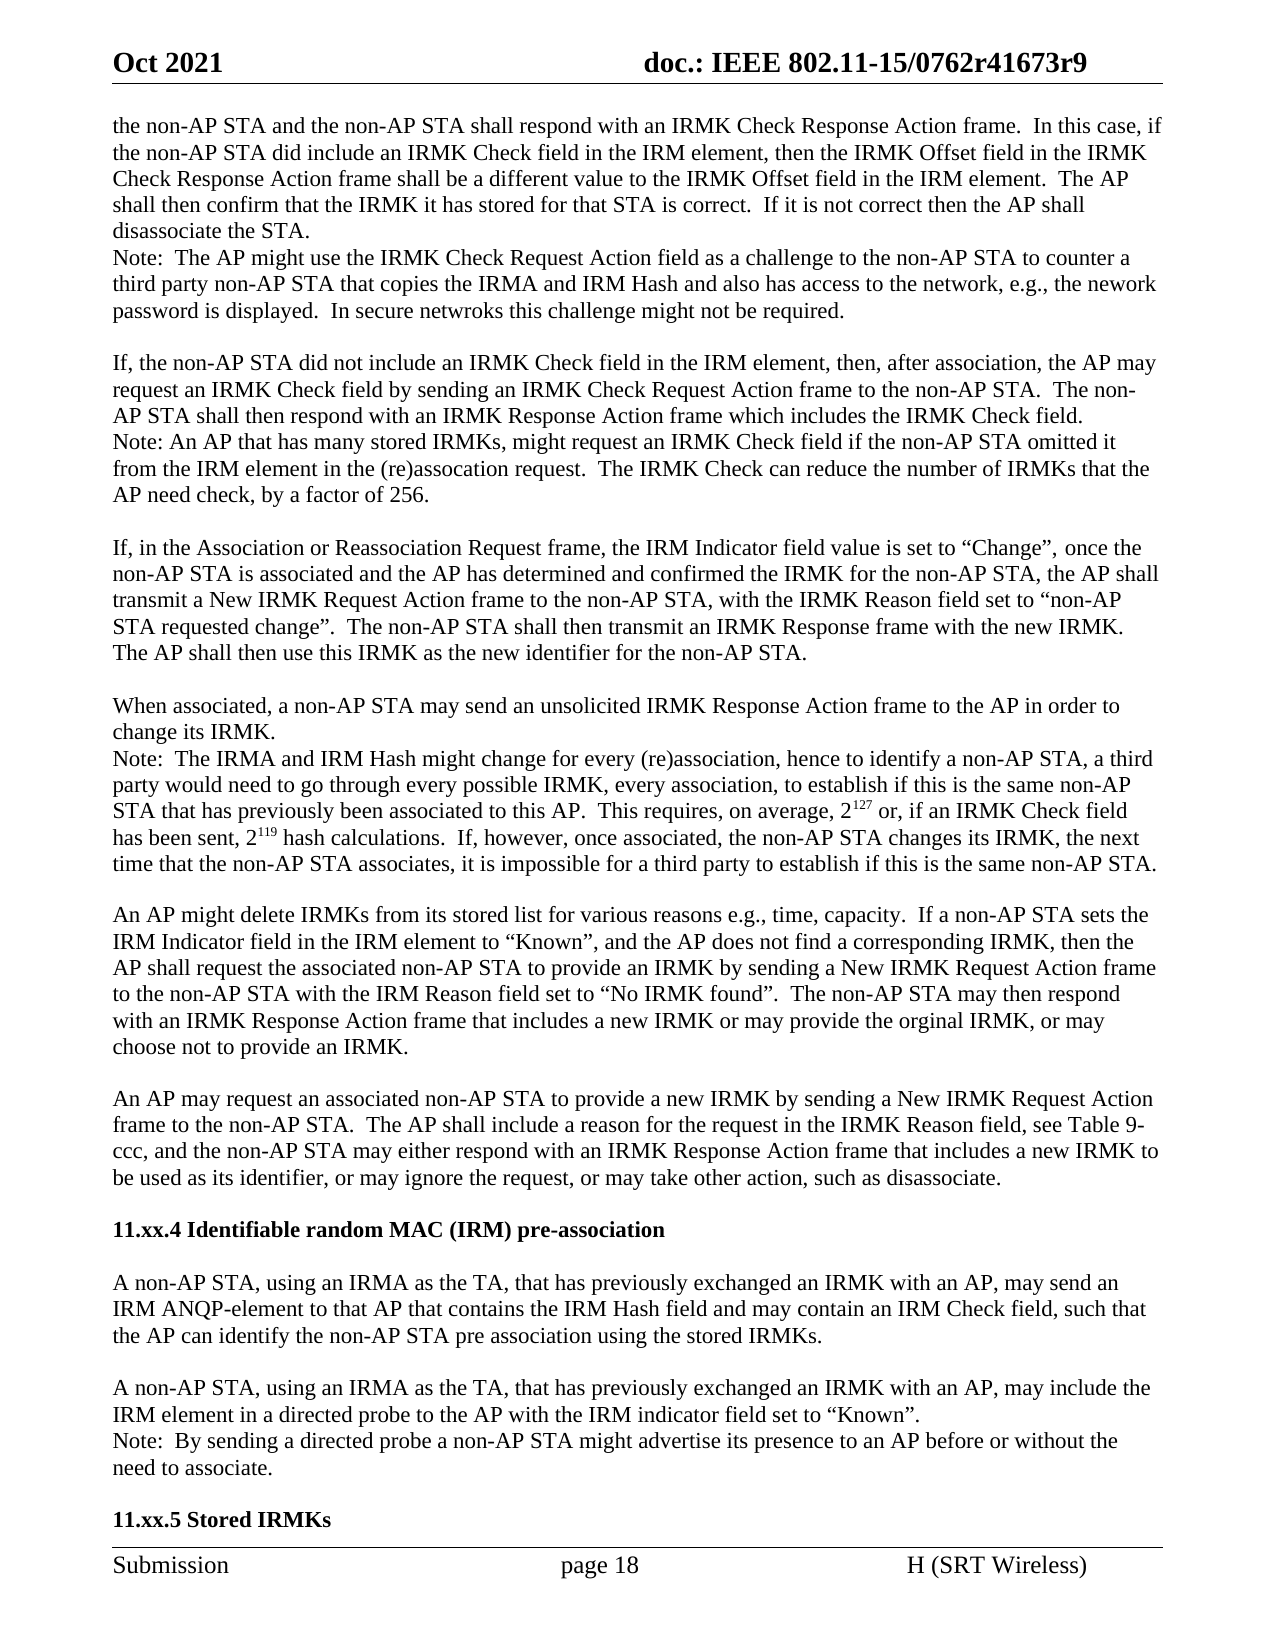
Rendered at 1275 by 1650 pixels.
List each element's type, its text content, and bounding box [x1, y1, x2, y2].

text 11.xx.5 Stored IRMKs [112, 1506, 1163, 1533]
text A non-AP STA, using an IRMA as the TA, that has previously exchanged an IRMK with an AP, may include the IRM element in a directed probe to the AP with the IRM indicator field set to “Known”. [112, 1374, 1163, 1427]
text A non-AP STA, using an IRMA as the TA, that has previously exchanged an IRMK with an AP, may send an IRM ANQP-element to that AP that contains the IRM Hash field and may contain an IRM Check field, such that the AP can identify the non-AP STA pre association using the stored IRMKs. [112, 1269, 1163, 1348]
text When associated, a non-AP STA may send an unsolicited IRMK Response Action frame to the AP in order to change its IRMK. [112, 692, 1163, 745]
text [112, 112, 1163, 244]
text An AP might delete IRMKs from its stored list for various reasons e.g., time, capacity. If a non-AP STA sets the IRM Indicator field in the IRM element to “Known”, and the AP does not find a corresponding IRMK, then the AP shall request the associated non-AP STA to provide an IRMK by sending a New IRMK Request Action frame to the non-AP STA with the IRM Reason field set to “No IRMK found”. The non-AP STA may then respond with an IRMK Response Action frame that includes a new IRMK or may provide the orginal IRMK, or may choose not to provide an IRMK. [112, 901, 1163, 1059]
text Note: The IRMA and IRM Hash might change for every (re)association, hence to identify a non-AP STA, a third party would need to go through every possible IRMK, every association, to establish if this is the same non-AP STA that has previously been associated to this AP. This requires, on average, 2127 or, if an IRMK Check field has been sent, 2119 hash calculations. If, however, once associated, the non-AP STA changes its IRMK, the next time that the non-AP STA associates, it is impossible for a third party to establish if this is the same non-AP STA. [112, 745, 1163, 876]
text If, the non-AP STA did not include an IRMK Check field in the IRM element, then, after association, the AP may request an IRMK Check field by sending an IRMK Check Request Action frame to the non-AP STA. The non-AP STA shall then respond with an IRMK Response Action frame which includes the IRMK Check field. Note: An AP that has many stored IRMKs, might request an IRMK Check field if the non-AP STA omitted it from the IRM element in the (re)assocation request. The IRMK Check can reduce the number of IRMKs that the AP need check, by a factor of 256. [112, 349, 1163, 507]
text Note: By sending a directed probe a non-AP STA might advertise its presence to an AP before or without the need to associate. [112, 1427, 1163, 1480]
text Note: The AP might use the IRMK Check Request Action field as a challenge to the non-AP STA to counter a third party non-AP STA that copies the IRMA and IRM Hash and also has access to the network, e.g., the nework password is displayed. In secure netwroks this challenge might not be required. [112, 244, 1163, 323]
text An AP may request an associated non-AP STA to provide a new IRMK by sending a New IRMK Request Action frame to the non-AP STA. The AP shall include a reason for the request in the IRMK Reason field, see Table 9-ccc, and the non-AP STA may either respond with an IRMK Response Action frame that includes a new IRMK to be used as its identifier, or may ignore the request, or may take other action, such as disassociate. [112, 1084, 1163, 1190]
text If, in the Association or Reassociation Request frame, the IRM Indicator field value is set to “Change”, once the non-AP STA is associated and the AP has determined and confirmed the IRMK for the non-AP STA, the AP shall transmit a New IRMK Request Action frame to the non-AP STA, with the IRMK Reason field set to “non-AP STA requested change”. The non-AP STA shall then transmit an IRMK Response frame with the new IRMK. The AP shall then use this IRMK as the new identifier for the non-AP STA. [112, 534, 1163, 666]
text 11.xx.4 Identifiable random MAC (IRM) pre-association [112, 1216, 1163, 1243]
